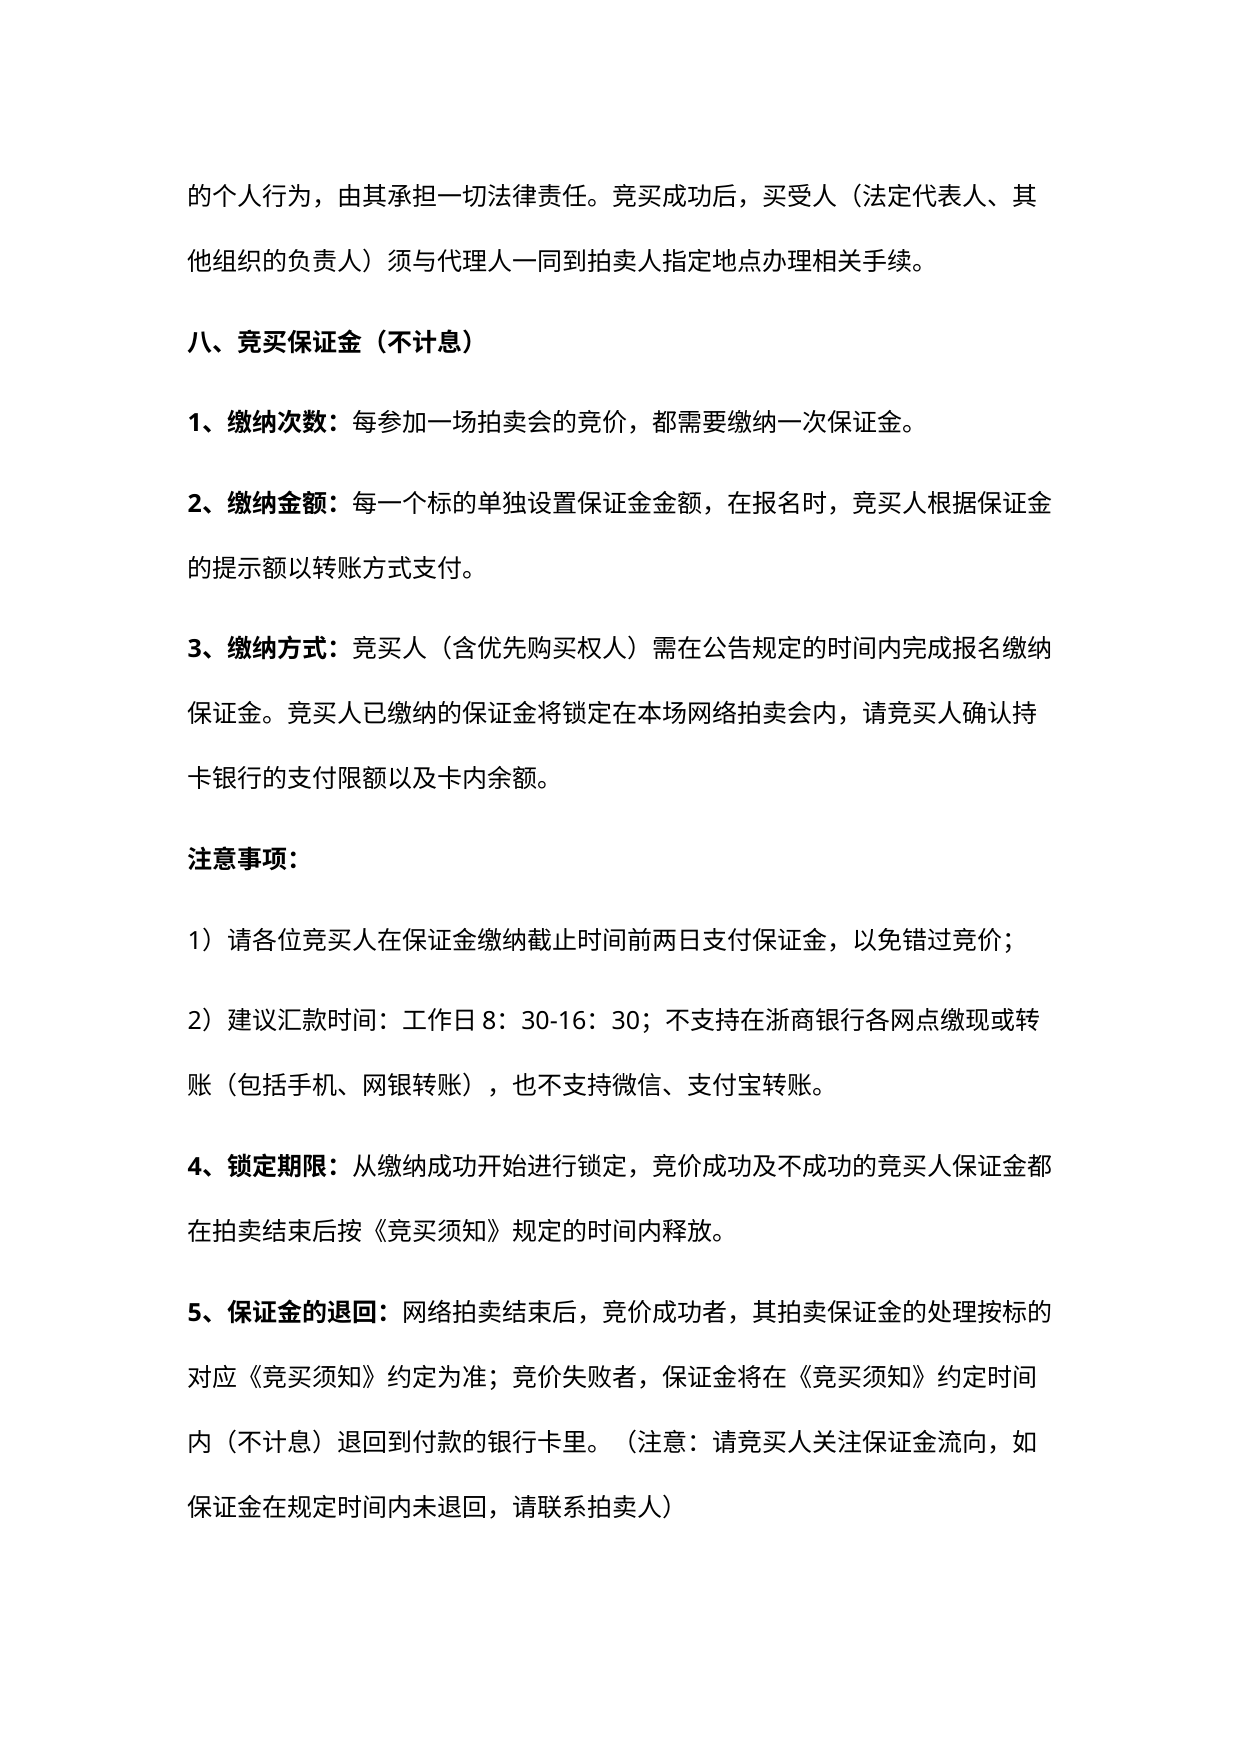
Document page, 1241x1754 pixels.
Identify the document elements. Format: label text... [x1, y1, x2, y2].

text 4、锁定期限：从缴纳成功开始进行锁定，竞价成功及不成功的竞买人保证金都在拍卖结束后按《竞买须知》规定的时间内释放。 [187, 1132, 1053, 1262]
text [187, 162, 1053, 292]
text 1）请各位竞买人在保证金缴纳截止时间前两日支付保证金，以免错过竞价； [187, 906, 1053, 971]
text 3、缴纳方式：竞买人（含优先购买权人）需在公告规定的时间内完成报名缴纳保证金。竞买人已缴纳的保证金将锁定在本场网络拍卖会内，请竞买人确认持卡银行的支付限额以及卡内余额。 [187, 614, 1053, 809]
list 竞买保证金（不计息） [187, 308, 1053, 373]
text 注意事项： [187, 825, 1053, 890]
text 1、缴纳次数：每参加一场拍卖会的竞价，都需要缴纳一次保证金。 [187, 388, 1053, 453]
text 2、缴纳金额：每一个标的单独设置保证金金额，在报名时，竞买人根据保证金的提示额以转账方式支付。 [187, 469, 1053, 599]
text 2）建议汇款时间：工作日8：30-16：30；不支持在浙商银行各网点缴现或转账（包括手机、网银转账），也不支持微信、支付宝转账。 [187, 986, 1053, 1116]
text 5、保证金的退回：网络拍卖结束后，竞价成功者，其拍卖保证金的处理按标的对应《竞买须知》约定为准；竞价失败者，保证金将在《竞买须知》约定时间内（不计息）退回到付款的银行卡里。（注意：请竞买人关注保证金流向，如保证金在规定时间内未退回，请联系拍卖人） [187, 1278, 1053, 1538]
